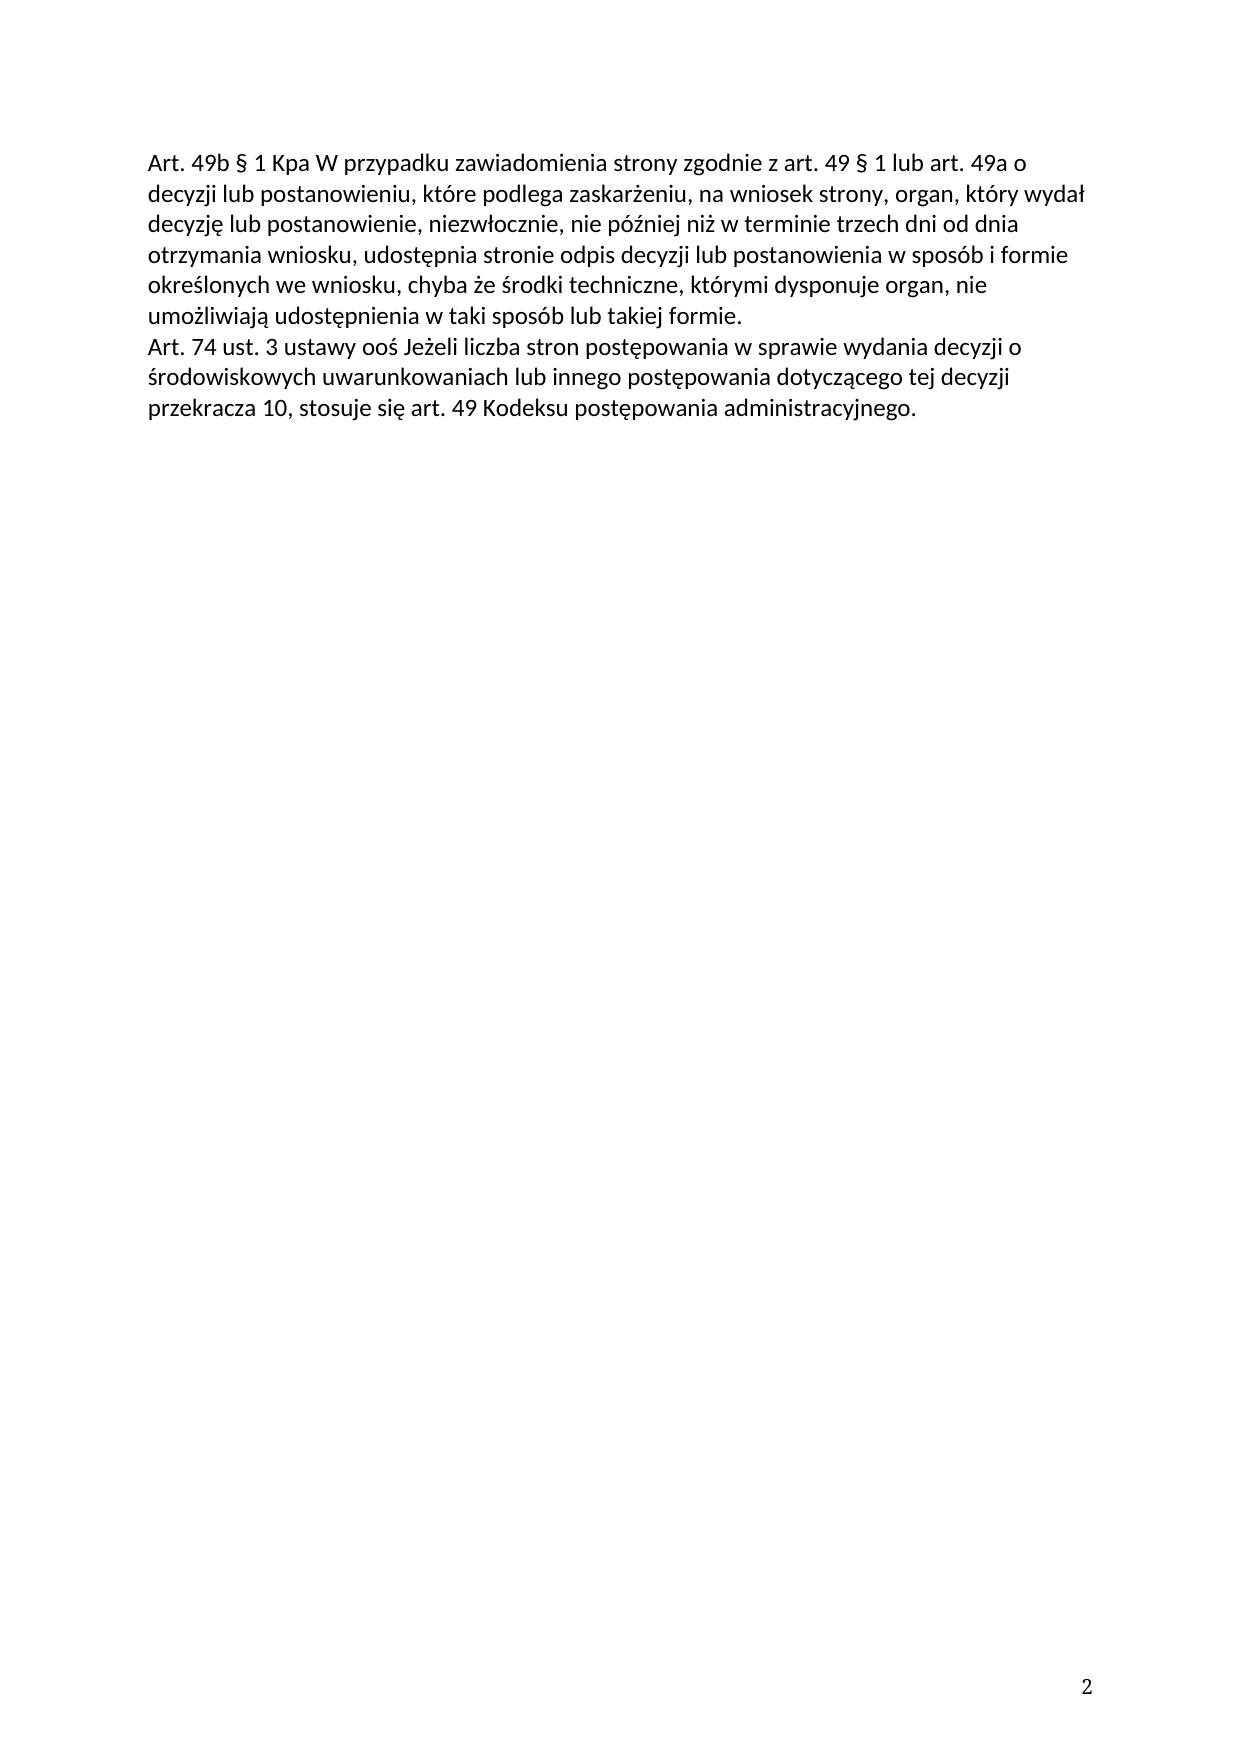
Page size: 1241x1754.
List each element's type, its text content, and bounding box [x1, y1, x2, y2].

text Art. 74 ust. 3 ustawy ooś Jeżeli liczba stron postępowania w sprawie wydania decyzji o środowiskowych uwarunkowaniach lub innego postępowania dotyczącego tej decyzji przekracza 10, stosuje się art. 49 Kodeksu postępowania administracyjnego. [148, 331, 1093, 422]
text Art. 49b § 1 Kpa W przypadku zawiadomienia strony zgodnie z art. 49 § 1 lub art. 49a o decyzji lub postanowieniu, które podlega zaskarżeniu, na wniosek strony, organ, który wydał decyzję lub postanowienie, niezwłocznie, nie później niż w terminie trzech dni od dnia otrzymania wniosku, udostępnia stronie odpis decyzji lub postanowienia w sposób i formie określonych we wniosku, chyba że środki techniczne, którymi dysponuje organ, nie umożliwiają udostępnienia w taki sposób lub takiej formie. [148, 148, 1093, 331]
